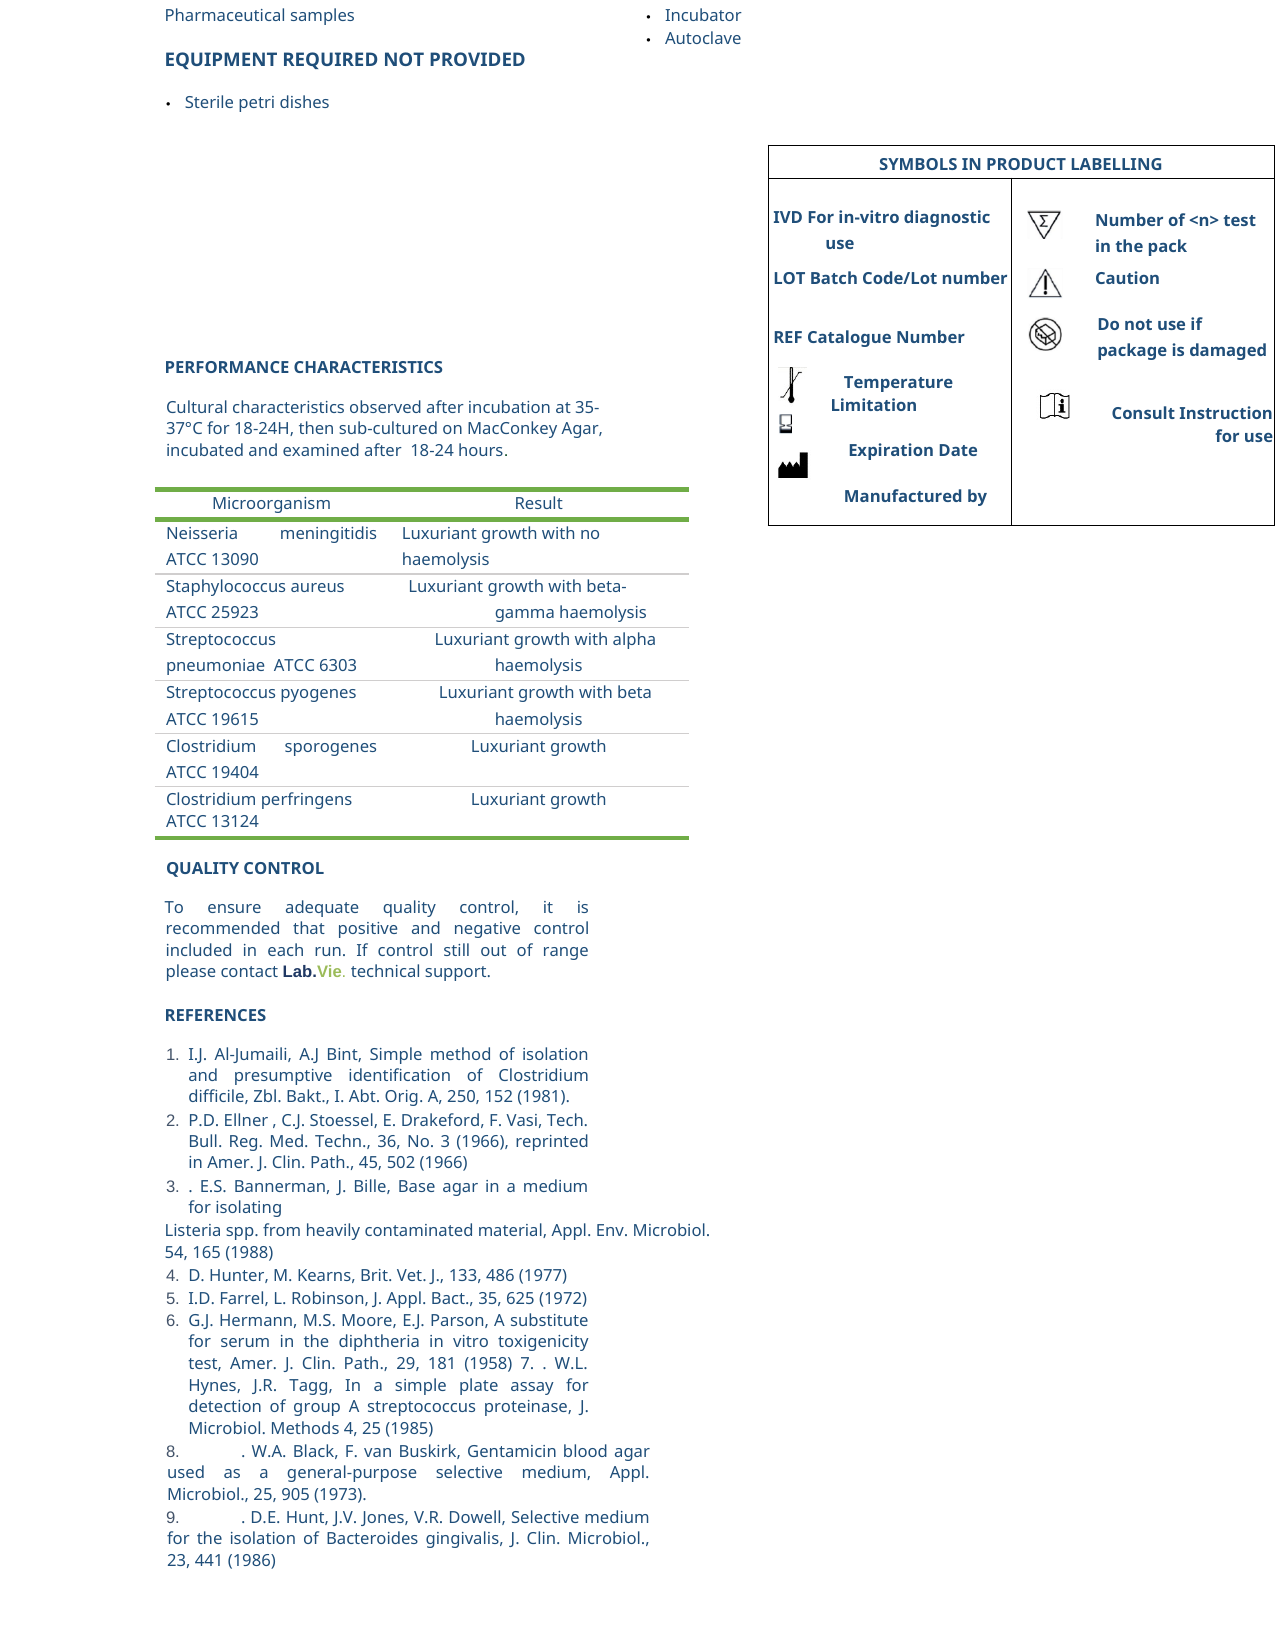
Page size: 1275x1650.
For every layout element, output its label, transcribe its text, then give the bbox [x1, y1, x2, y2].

table_cell REF Catalogue Number [769, 306, 1011, 364]
table_cell IVD For in-vitro diagnostic use [769, 179, 1011, 260]
picture [778, 367, 807, 408]
picture [1026, 208, 1063, 239]
table_cell Streptococcus pyogenes ATCC 19615 [155, 681, 389, 733]
text Pharmaceutical samples [164, 4, 628, 26]
table_cell Staphylococcus aureus ATCC 25923 [155, 575, 389, 626]
list . D.E. Hunt, J.V. Jones, V.R. Dowell, Selective medium for the isolation of Bacteroides gingivalis, J. Clin. Microbiol., 23, 441 (1986) [166, 1506, 650, 1571]
table_header SYMBOLS IN PRODUCT LABELLING [769, 146, 1274, 178]
table_cell Luxuriant growth with alpha haemolysis [389, 628, 689, 679]
picture [774, 411, 797, 436]
table_cell Do not use if package is damaged [1012, 306, 1274, 364]
table_header Microorganism [155, 492, 389, 517]
text 54, 165 (1988) [164, 1242, 1108, 1263]
text Listeria spp. from heavily contaminated material, Appl. Env. Microbiol. [164, 1219, 1108, 1241]
table_cell Clostridium perfringens ATCC 13124 [155, 787, 389, 836]
picture [1036, 389, 1075, 420]
list I.J. Al-Jumaili, A.J Bint, Simple method of isolation and presumptive identification of Clostridium difficile, Zbl. Bakt., I. Abt. Orig. A, 250, 152 (1981). [166, 1043, 589, 1108]
list D. Hunter, M. Kearns, Brit. Vet. J., 133, 486 (1977) [166, 1264, 589, 1286]
text Cultural characteristics observed after incubation at 35-37°C for 18-24H, then sub-cultured on MacConkey Agar, incubated and examined after 18-24 hours. [166, 396, 628, 462]
table_cell Temperature Limitation Expiration Date Manufactured by [769, 364, 1011, 525]
list I.D. Farrel, L. Robinson, J. Appl. Bact., 35, 625 (1972) [166, 1287, 589, 1308]
table_cell Luxuriant growth with no haemolysis [389, 522, 689, 573]
picture [1026, 267, 1063, 299]
table_cell Luxuriant growth with beta haemolysis [389, 681, 689, 733]
list Autoclave [646, 27, 1108, 48]
list Sterile petri dishes [166, 92, 628, 113]
list Incubator [646, 4, 1108, 26]
list . E.S. Bannerman, J. Bille, Base agar in a medium for isolating [166, 1175, 589, 1218]
table_header Result [389, 492, 689, 517]
list . W.A. Black, F. van Buskirk, Gentamicin blood agar used as a general-purpose selective medium, Appl. Microbiol., 25, 905 (1973). [166, 1440, 650, 1505]
table_cell Neisseria meningitidis ATCC 13090 [155, 522, 389, 573]
table_cell Clostridium sporogenes ATCC 19404 [155, 734, 389, 786]
table_cell Consult Instruction for use [1012, 364, 1274, 525]
picture [776, 450, 812, 480]
table_cell Luxuriant growth [389, 734, 689, 786]
table_cell Luxuriant growth with beta-gamma haemolysis [389, 575, 689, 626]
table_cell Streptococcus pneumoniae ATCC 6303 [155, 628, 389, 679]
text To ensure adequate quality control, it is recommended that positive and negative control included in each run. If control still out of range please contact Lab.Vie. technical support. [164, 896, 589, 983]
text REFERENCES [164, 1003, 1108, 1026]
table_cell Number of <n> test in the pack [1012, 179, 1274, 260]
table_cell LOT Batch Code/Lot number [769, 260, 1011, 306]
text EQUIPMENT REQUIRED NOT PROVIDED [164, 46, 628, 72]
list P.D. Ellner , C.J. Stoessel, E. Drakeford, F. Vasi, Tech. Bull. Reg. Med. Techn., 36, No. 3 (1966), reprinted in Amer. J. Clin. Path., 45, 502 (1966) [166, 1109, 589, 1174]
text QUALITY CONTROL [166, 857, 1108, 879]
table_cell Luxuriant growth [389, 787, 689, 836]
picture [1024, 315, 1067, 354]
table_cell Caution [1012, 260, 1274, 306]
list G.J. Hermann, M.S. Moore, E.J. Parson, A substitute for serum in the diphtheria in vitro toxigenicity test, Amer. J. Clin. Path., 29, 181 (1958) 7. . W.L. Hynes, J.R. Tagg, In a simple plate assay for detection of group A streptococcus proteinase, J. Microbiol. Methods 4, 25 (1985) [166, 1309, 589, 1439]
text PERFORMANCE CHARACTERISTICS [164, 356, 768, 379]
